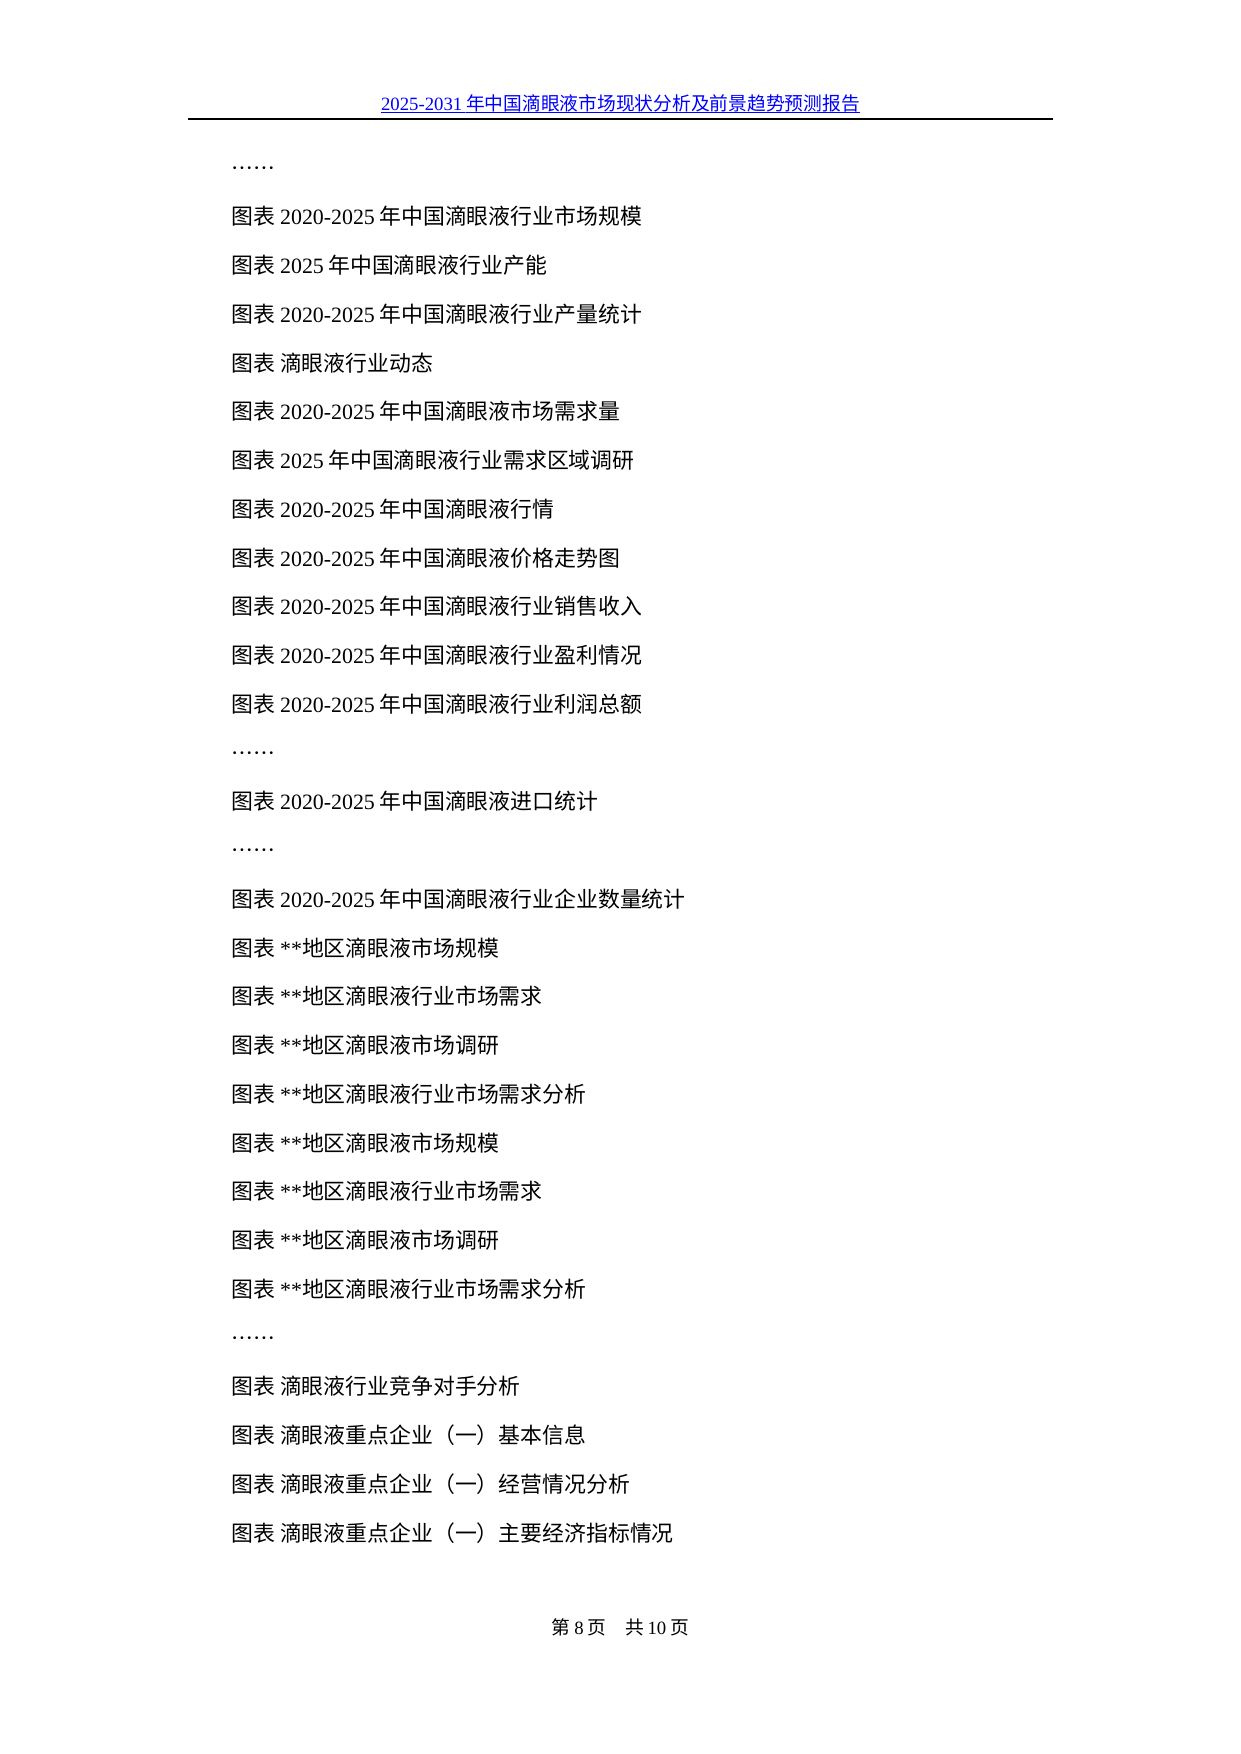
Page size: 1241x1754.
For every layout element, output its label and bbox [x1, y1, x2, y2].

text [187, 150, 1053, 1548]
